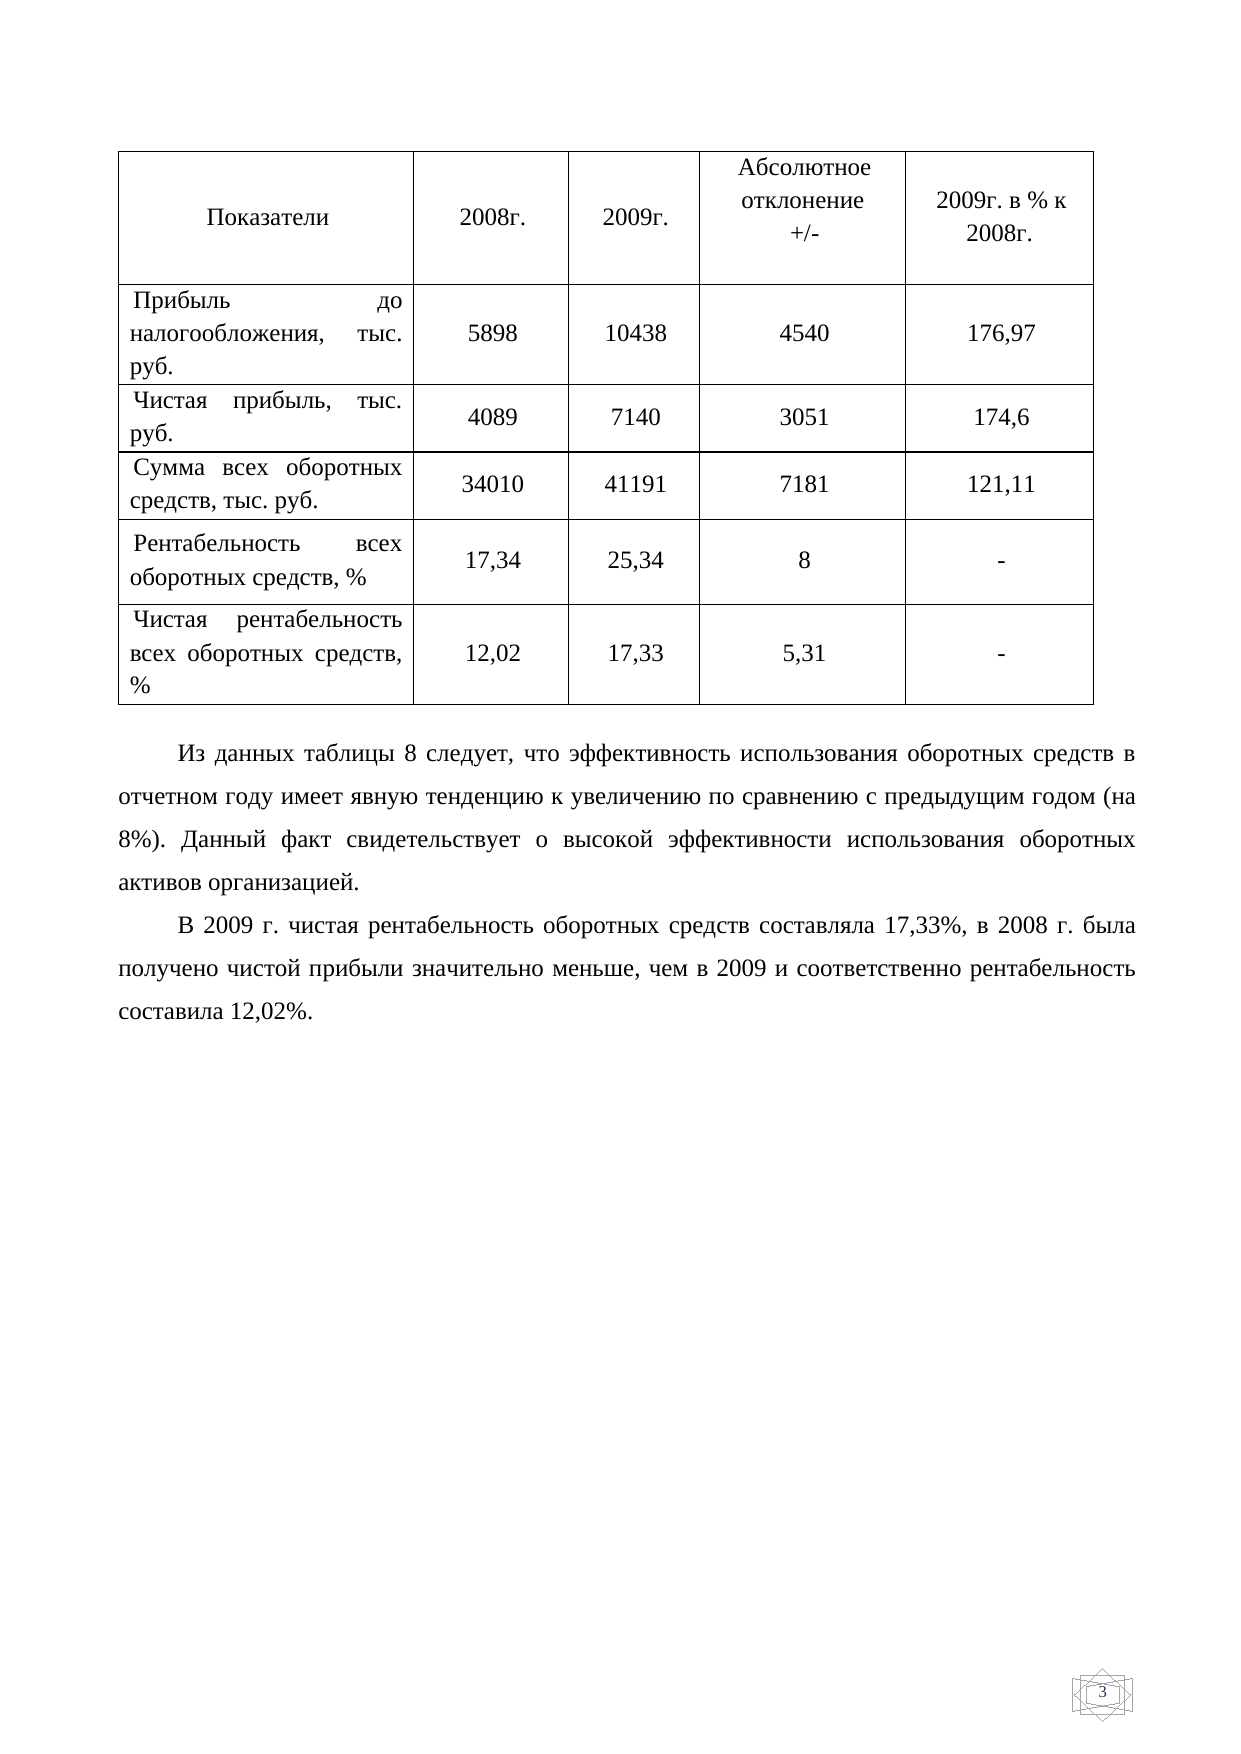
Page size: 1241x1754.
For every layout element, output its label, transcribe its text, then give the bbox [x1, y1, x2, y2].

text Из данных таблицы 8 следует, что эффективность использования оборотных средств в отчетном году имеет явную тенденцию к увеличению по сравнению с предыдущим годом (на 8%). Данный факт свидетельствует о высокой эффективности использования оборотных активов организацией. [118, 738, 1137, 896]
table_cell Прибыль до налогообложения, тыс. руб. [119, 285, 413, 384]
table_cell 25,34 [569, 520, 699, 603]
table_cell 3051 [700, 385, 905, 451]
table_cell 174,6 [906, 385, 1093, 451]
text В 2009 г. чистая рентабельность оборотных средств составляла 17,33%, в 2008 г. была получено чистой прибыли значительно меньше, чем в 2009 и соответственно рентабельность составила 12,02%. [118, 910, 1137, 1025]
table_cell 7140 [569, 385, 699, 451]
table_header Показатели [119, 152, 413, 284]
table_cell 17,34 [414, 520, 568, 603]
table_cell Сумма всех оборотных средств, тыс. руб. [119, 453, 413, 518]
table_cell 12,02 [414, 605, 568, 704]
table_cell 176,97 [906, 285, 1093, 384]
table_cell - [906, 605, 1093, 704]
table_cell 5898 [414, 285, 568, 384]
table_cell Чистая прибыль, тыс. руб. [119, 385, 413, 451]
table_cell 10438 [569, 285, 699, 384]
table_header 2009г. [569, 152, 699, 284]
table_cell 4540 [700, 285, 905, 384]
table_cell 5,31 [700, 605, 905, 704]
table_cell Рентабельность всех оборотных средств, % [119, 520, 413, 603]
table_header 2008г. [414, 152, 568, 284]
table_header Абсолютное отклонение +/- [700, 152, 905, 284]
table_cell Чистая рентабельность всех оборотных средств, % [119, 605, 413, 704]
table_cell 34010 [414, 453, 568, 518]
table_cell 121,11 [906, 453, 1093, 518]
table_cell 7181 [700, 453, 905, 518]
table_cell - [906, 520, 1093, 603]
table_cell 17,33 [569, 605, 699, 704]
table_header 2009г. в % к 2008г. [906, 152, 1093, 284]
table_cell 8 [700, 520, 905, 603]
table_cell 41191 [569, 453, 699, 518]
table_cell 4089 [414, 385, 568, 451]
